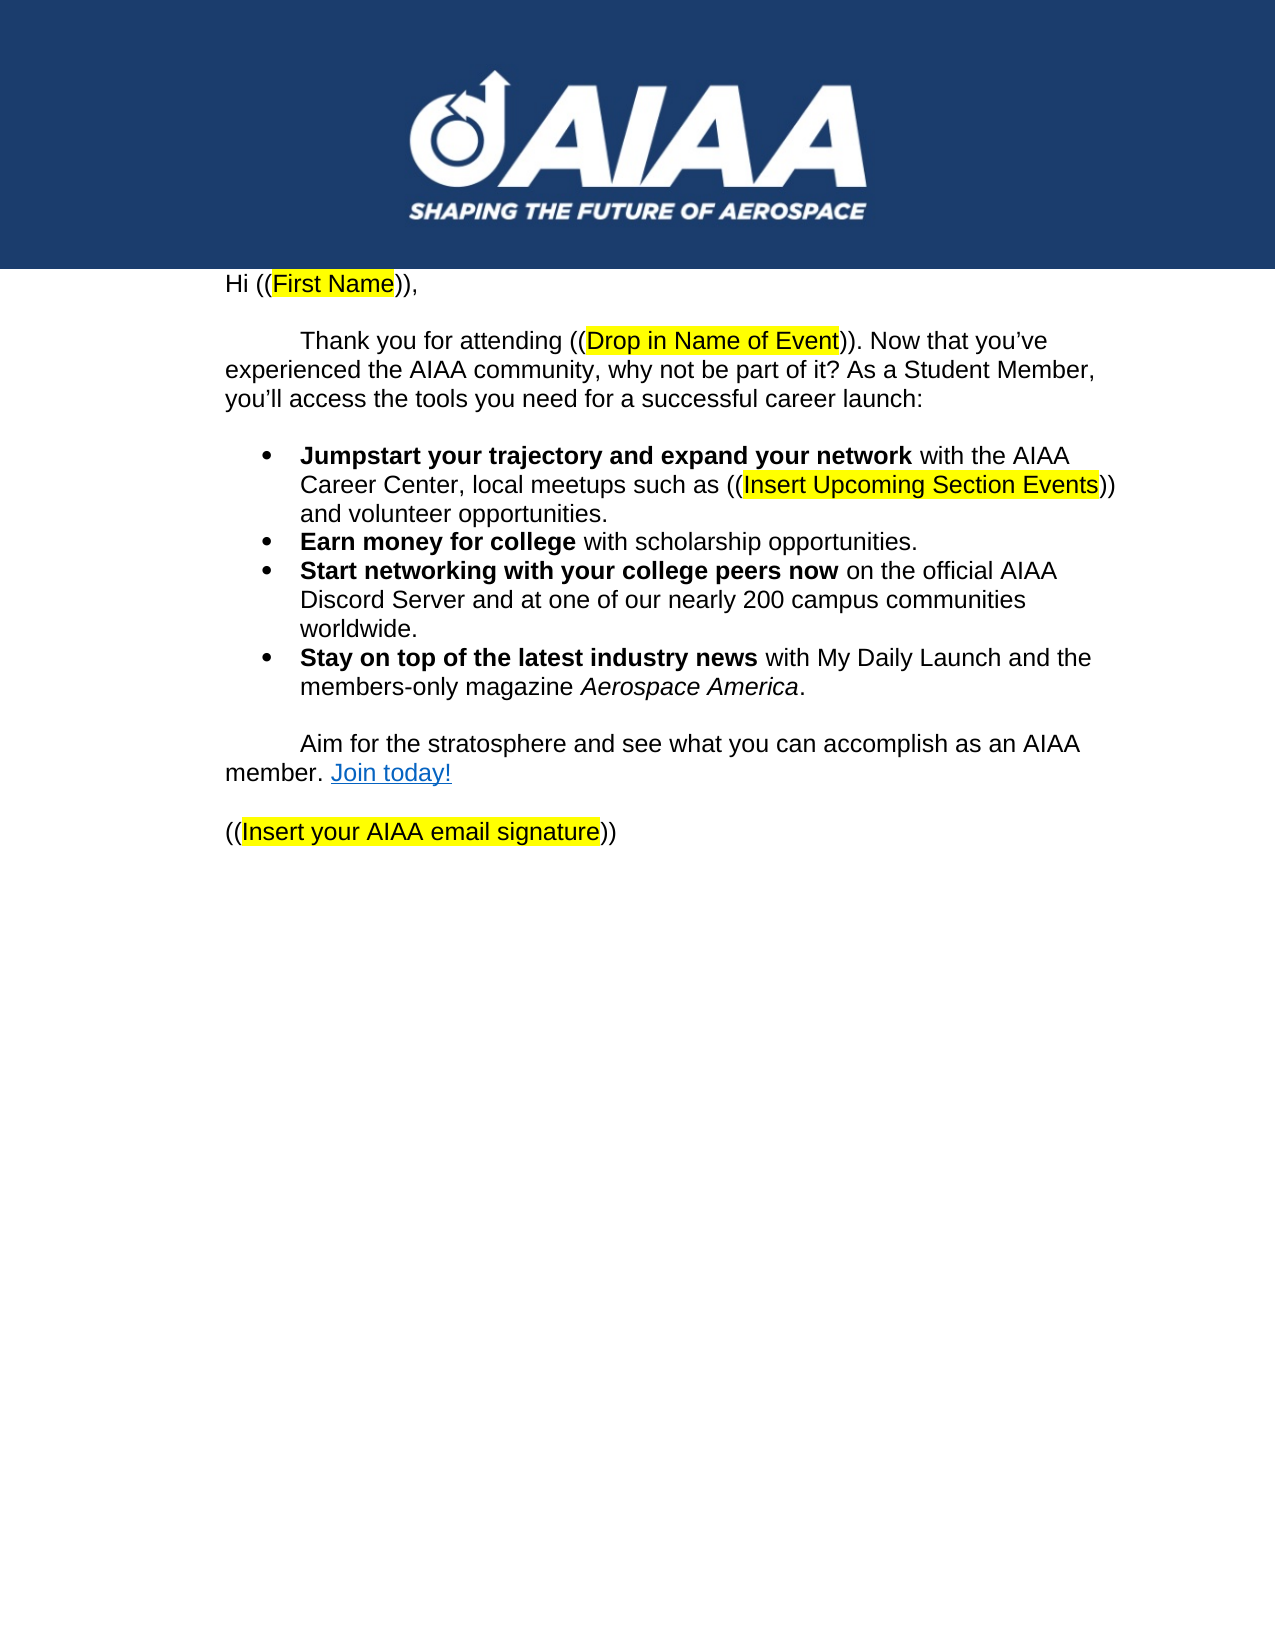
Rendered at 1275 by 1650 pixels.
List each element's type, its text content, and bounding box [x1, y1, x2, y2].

list Start networking with your college peers now on the official AIAA Discord Server and at one of our nearly 200 campus communities worldwide. [262, 556, 1125, 643]
text Hi ((First Name)), [225, 150, 1125, 297]
list Stay on top of the latest industry news with My Daily Launch and the members-only magazine Aerospace America. [262, 643, 1125, 700]
text ((Insert your AIAA email signature)) [600, 817, 1125, 846]
text Aim for the stratosphere and see what you can accomplish as an AIAA member. Join today! [225, 729, 1125, 786]
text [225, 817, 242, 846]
list Earn money for college with scholarship opportunities. [262, 527, 1125, 556]
text Thank you for attending ((Drop in Name of Event)). Now that you’ve experienced the AIAA community, why not be part of it? As a Student Member, you’ll access the tools you need for a successful career launch: [225, 326, 1125, 412]
picture [0, 0, 1275, 269]
list Jumpstart your trajectory and expand your network with the AIAA Career Center, local meetups such as ((Insert Upcoming Section Events)) and volunteer opportunities. [262, 441, 1125, 527]
